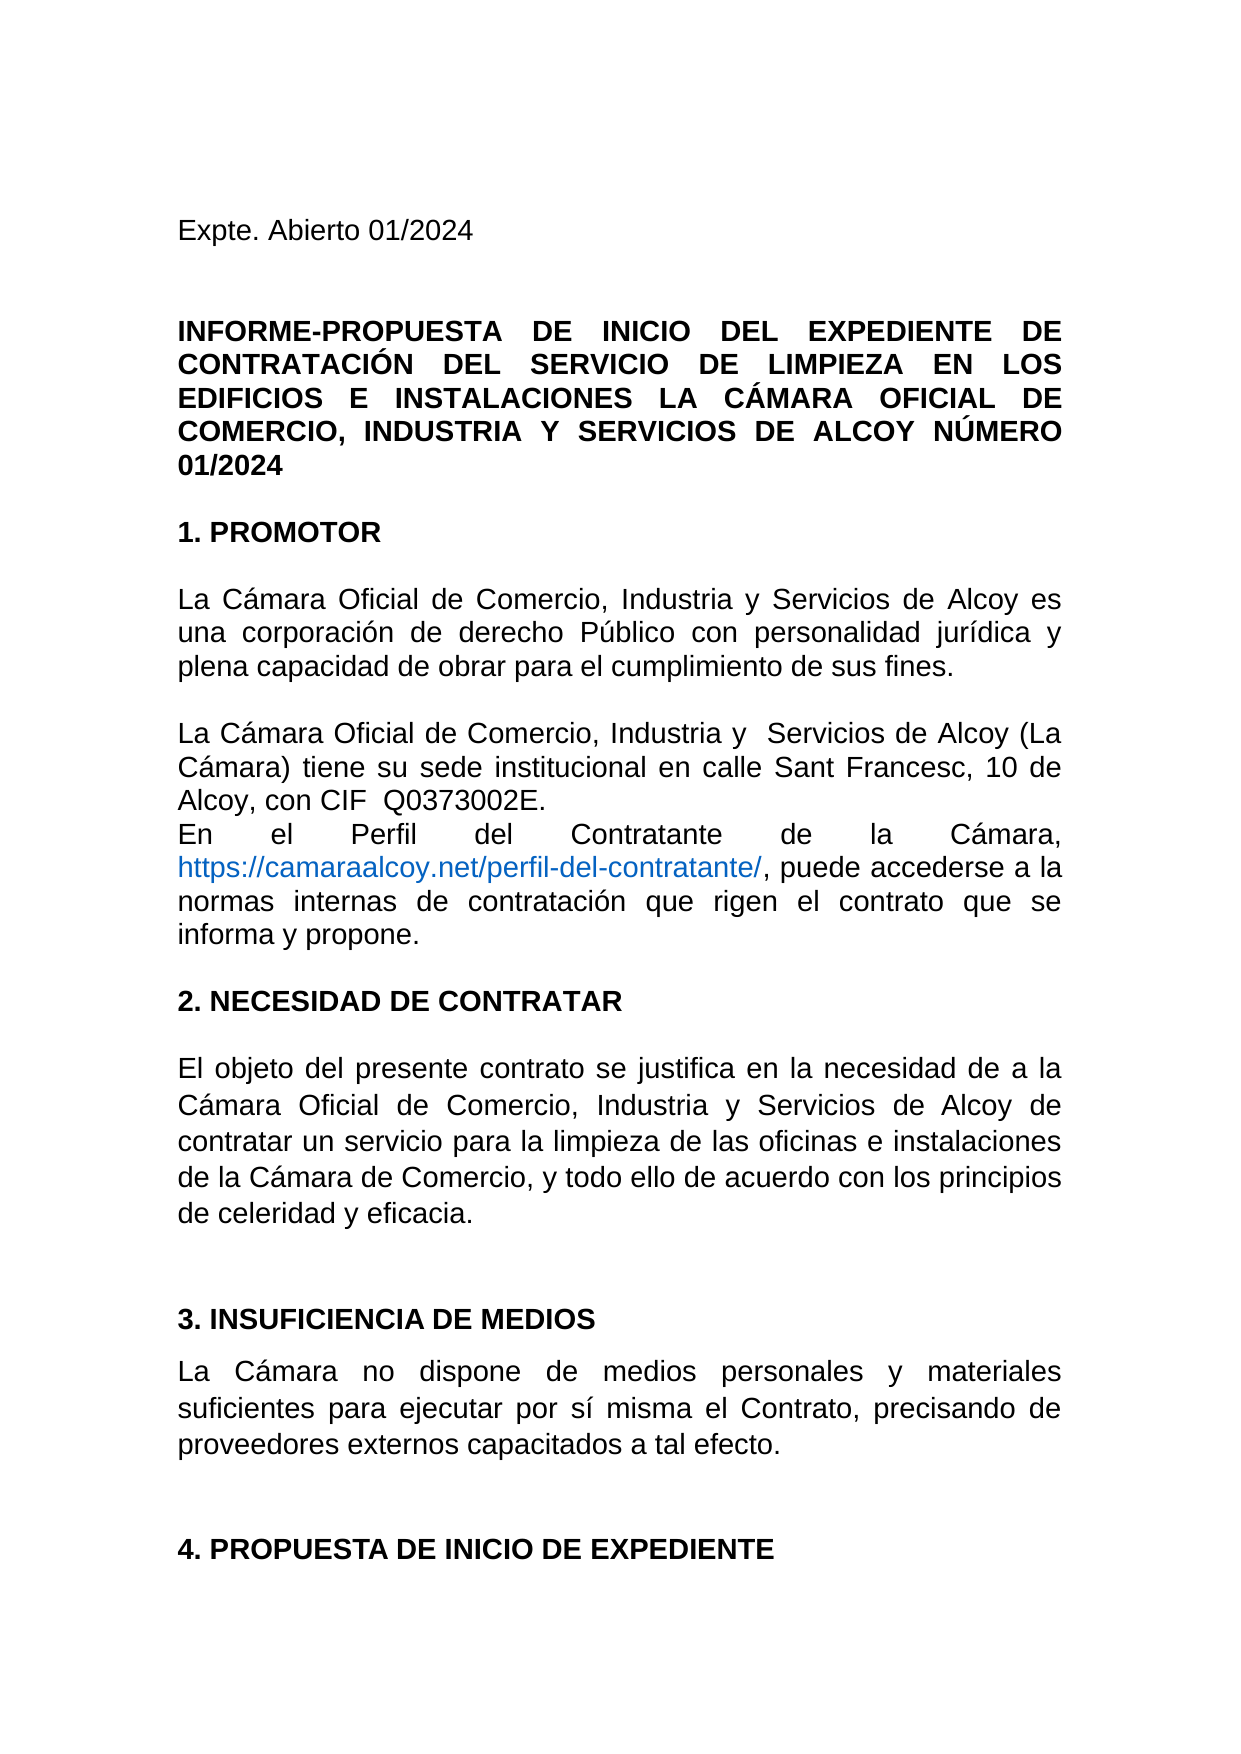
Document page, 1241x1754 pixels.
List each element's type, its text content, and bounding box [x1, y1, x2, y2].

text La Cámara Oficial de Comercio, Industria y Servicios de Alcoy (La Cámara) tiene su sede institucional en calle Sant Francesc, 10 de Alcoy, con CIF Q0373002E. [177, 716, 1063, 817]
text La Cámara Oficial de Comercio, Industria y Servicios de Alcoy es una corporación de derecho Público con personalidad jurídica y plena capacidad de obrar para el cumplimiento de sus fines. [177, 582, 1063, 682]
text INFORME-PROPUESTA DE INICIO DEL EXPEDIENTE DE CONTRATACIÓN DEL SERVICIO DE LIMPIEZA EN LOS EDIFICIOS E INSTALACIONES LA CÁMARA OFICIAL DE COMERCIO, INDUSTRIA Y SERVICIOS DE ALCOY NÚMERO 01/2024 [177, 313, 1063, 481]
text Expte. Abierto 01/2024 [177, 213, 1063, 246]
text 4. PROPUESTA DE INICIO DE EXPEDIENTE [177, 1532, 1063, 1566]
text 2. NECESIDAD DE CONTRATAR [177, 984, 1063, 1018]
text En el Perfil del Contratante de la Cámara, https://camaraalcoy.net/perfil-del-contratante/, puede accederse a la normas internas de contratación que rigen el contrato que se informa y propone. [177, 817, 1063, 951]
text 3. INSUFICIENCIA DE MEDIOS [177, 1302, 1063, 1335]
text El objeto del presente contrato se justifica en la necesidad de a la Cámara Oficial de Comercio, Industria y Servicios de Alcoy de contratar un servicio para la limpieza de las oficinas e instalaciones de la Cámara de Comercio, y todo ello de acuerdo con los principios de celeridad y eficacia. [177, 1051, 1063, 1229]
text La Cámara no dispone de medios personales y materiales suficientes para ejecutar por sí misma el Contrato, precisando de proveedores externos capacitados a tal efecto. [177, 1354, 1063, 1460]
text 1. PROMOTOR [177, 515, 1063, 548]
